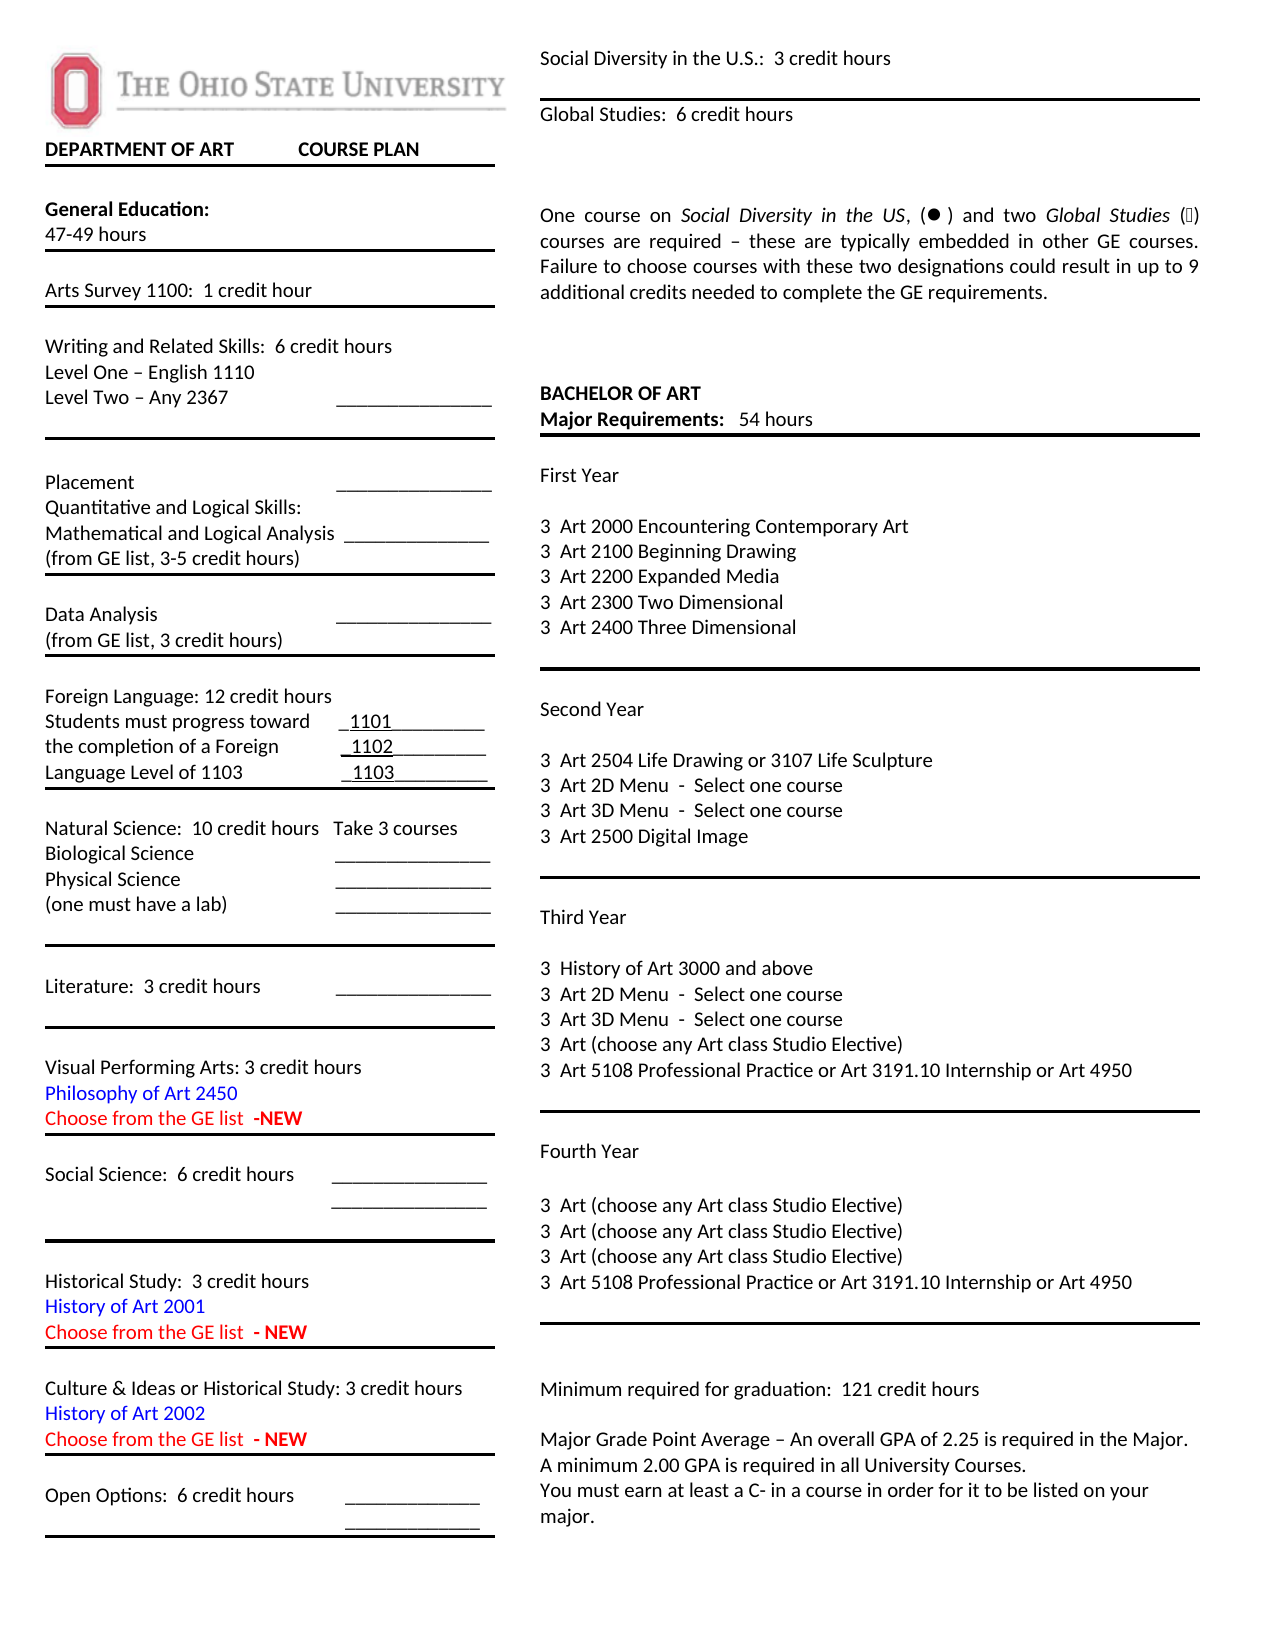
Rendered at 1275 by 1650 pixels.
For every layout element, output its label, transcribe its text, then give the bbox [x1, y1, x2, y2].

text Foreign Language: 12 credit hours [45, 683, 495, 708]
text Open Options: 6 credit hours _____________ [45, 1482, 495, 1507]
text 3 Art 2100 Beginning Drawing [540, 538, 1200, 564]
text Visual Performing Arts: 3 credit hours [45, 1054, 495, 1080]
text 3 Art 2D Menu - Select one course [540, 981, 1200, 1006]
text Culture & Ideas or Historical Study: 3 credit hours [45, 1375, 495, 1400]
text 3 Art 5108 Professional Practice or Art 3191.10 Internship or Art 4950 [540, 1057, 1200, 1082]
text 3 Art 5108 Professional Practice or Art 3191.10 Internship or Art 4950 [540, 1269, 1200, 1294]
text Historical Study: 3 credit hours [45, 1268, 495, 1293]
text First Year [540, 462, 1200, 487]
text 3 Art 2000 Encountering Contemporary Art [540, 513, 1200, 538]
text Global Studies: 6 credit hours [540, 101, 1200, 126]
text History of Art 2001 [45, 1293, 495, 1319]
text A minimum 2.00 GPA is required in all University Courses. [540, 1452, 1200, 1477]
text (one must have a lab) _______________ [45, 891, 495, 917]
text 47-49 hours [45, 221, 495, 249]
text One course on Social Diversity in the US, () and two Global Studies () courses are required – these are typically embedded in other GE courses. Failure to choose courses with these two designations could result in up to 9 additional credits needed to complete the GE requirements. [540, 203, 1200, 304]
text BACHELOR OF ART [540, 381, 1200, 406]
text 3 Art 3D Menu - Select one course [540, 798, 1200, 823]
text Level One – English 1110 [45, 359, 495, 384]
text Second Year [540, 696, 1200, 721]
text 3 Art 2400 Three Dimensional [540, 614, 1200, 640]
text 3 Art (choose any Art class Studio Elective) [540, 1243, 1200, 1269]
text 3 Art (choose any Art class Studio Elective) [540, 1032, 1200, 1057]
text the completion of a Foreign _1102_________ [45, 734, 495, 759]
text 3 Art 3D Menu - Select one course [540, 1006, 1200, 1032]
text Placement _______________ [45, 469, 495, 494]
text 3 Art 2D Menu - Select one course [540, 772, 1200, 798]
text Level Two – Any 2367 _______________ [45, 384, 495, 410]
text Major Grade Point Average – An overall GPA of 2.25 is required in the Major. [540, 1427, 1200, 1452]
text History of Art 2002 [45, 1400, 495, 1426]
text Students must progress toward _1101_________ [45, 708, 495, 734]
text You must earn at least a C- in a course in order for it to be listed on your major. [540, 1477, 1200, 1528]
text Writing and Related Skills: 6 credit hours [45, 333, 495, 359]
text 3 History of Art 3000 and above [540, 955, 1200, 981]
text 3 Art (choose any Art class Studio Elective) [540, 1193, 1200, 1218]
text Major Requirements: 54 hours [540, 406, 1200, 433]
text General Education: [45, 196, 495, 221]
text _______________ [45, 1187, 495, 1212]
text Arts Survey 1100: 1 credit hour [45, 277, 495, 305]
text Mathematical and Logical Analysis ______________ [45, 520, 495, 545]
text Social Diversity in the U.S.: 3 credit hours [540, 45, 1200, 70]
text Philosophy of Art 2450 [45, 1080, 495, 1105]
text 3 Art 2500 Digital Image [540, 823, 1200, 848]
text Minimum required for graduation: 121 credit hours [540, 1376, 1200, 1401]
text Choose from the GE list - NEW [45, 1426, 495, 1453]
text Fourth Year [540, 1138, 1200, 1164]
text (from GE list, 3-5 credit hours) [45, 545, 495, 573]
text 3 Art 2504 Life Drawing or 3107 Life Sculpture [540, 747, 1200, 772]
text Data Analysis _______________ [45, 601, 495, 627]
text 3 Art (choose any Art class Studio Elective) [540, 1218, 1200, 1243]
picture [45, 45, 514, 137]
text Third Year [540, 904, 1200, 930]
text Social Science: 6 credit hours _______________ [45, 1161, 495, 1187]
text Biological Science _______________ [45, 841, 495, 866]
text Choose from the GE list -NEW [45, 1105, 495, 1133]
text (from GE list, 3 credit hours) [45, 627, 495, 654]
text Choose from the GE list - NEW [45, 1319, 495, 1346]
text 3 Art 2300 Two Dimensional [540, 589, 1200, 614]
text Natural Science: 10 credit hours Take 3 courses [45, 815, 495, 841]
text Language Level of 1103 _1103_________ [45, 759, 495, 787]
text DEPARTMENT OF ART COURSE PLAN [45, 137, 495, 164]
text Literature: 3 credit hours _______________ [45, 973, 495, 998]
text _____________ [45, 1507, 495, 1535]
text 3 Art 2200 Expanded Media [540, 564, 1200, 589]
text Physical Science _______________ [45, 866, 495, 891]
text Quantitative and Logical Skills: [45, 494, 495, 520]
